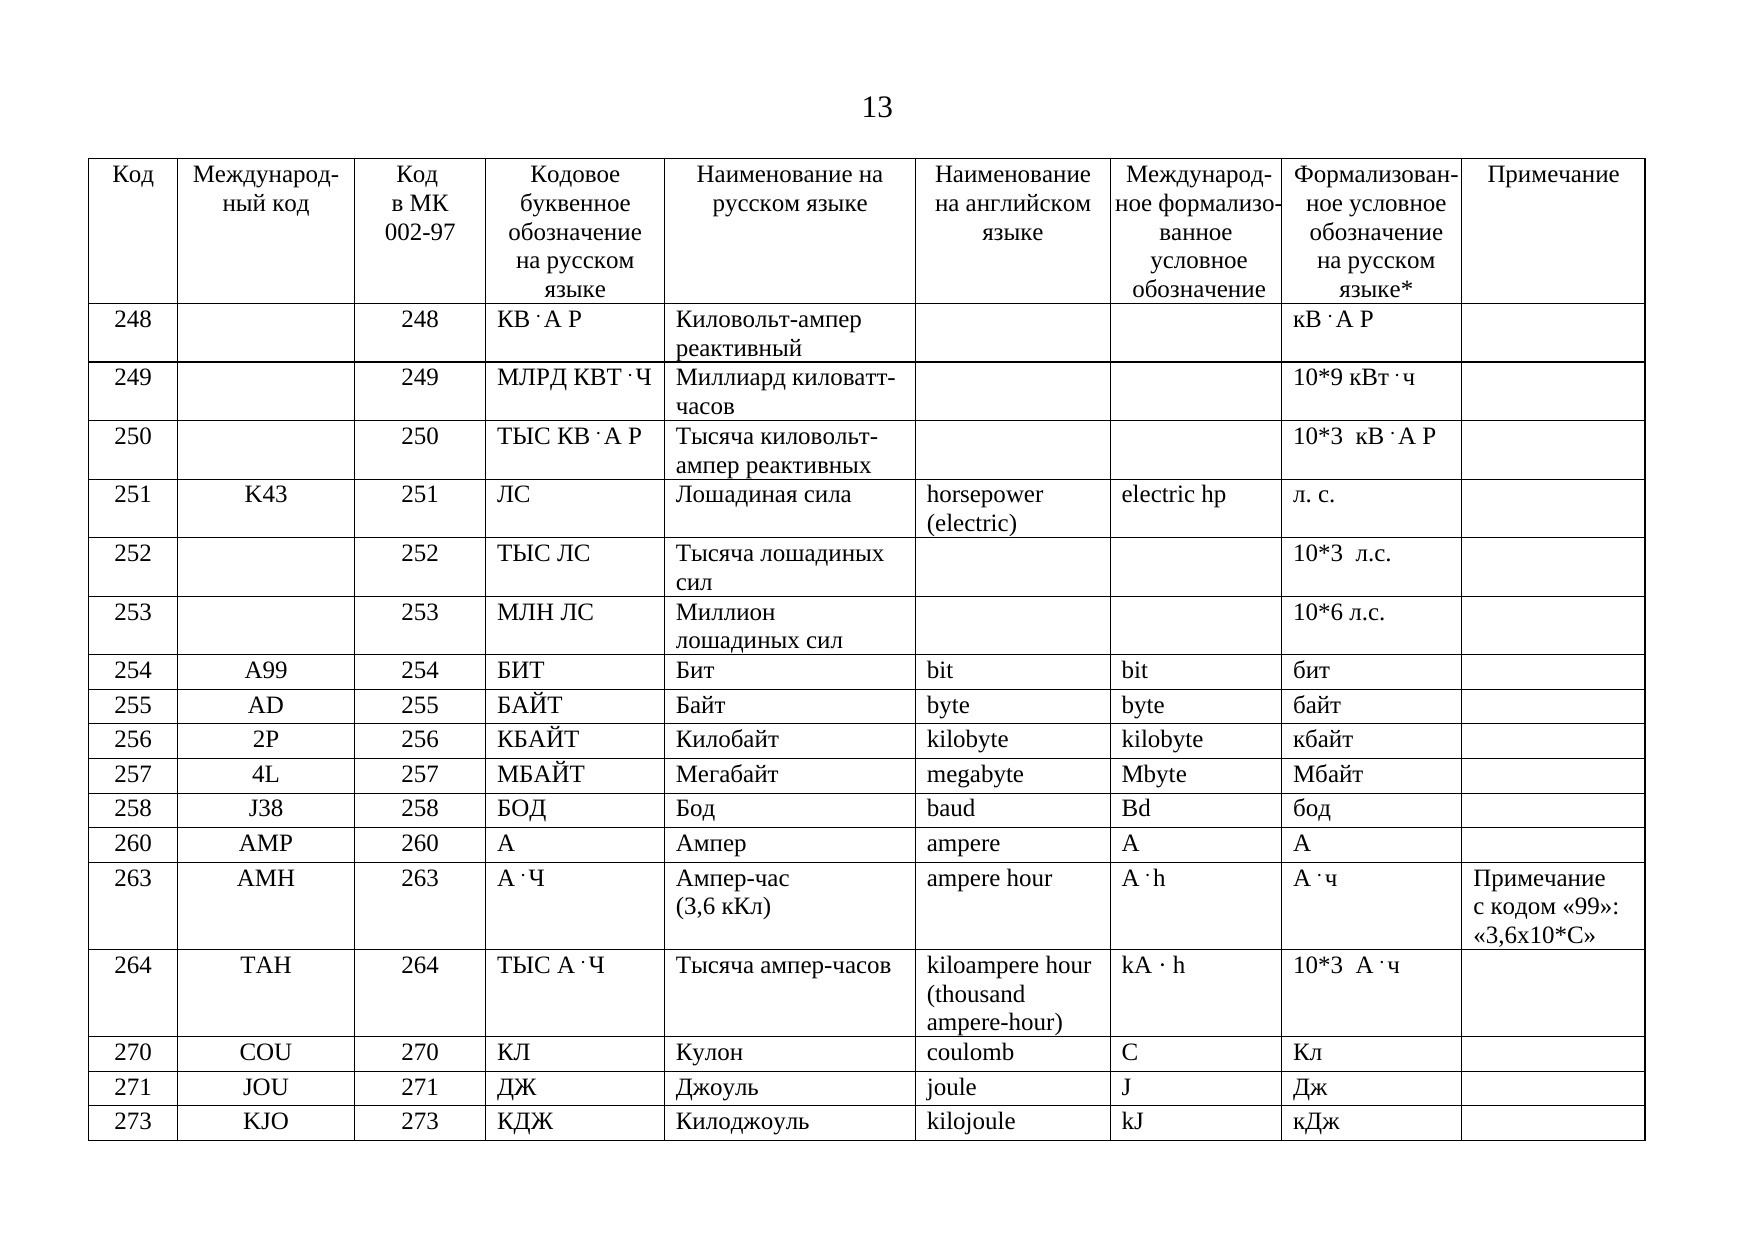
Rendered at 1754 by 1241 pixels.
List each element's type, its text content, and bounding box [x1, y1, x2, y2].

table_cell 251 [89, 480, 177, 537]
table_cell byte [916, 690, 1110, 723]
table_cell A99 [178, 655, 354, 689]
table_cell [178, 538, 354, 596]
table_cell бит [1282, 655, 1461, 689]
table_cell kA · h [1111, 950, 1281, 1036]
table_cell [1462, 480, 1644, 537]
table_cell 10*3 А . ч [1282, 950, 1461, 1036]
table_cell [1462, 538, 1644, 596]
table_cell 10*6 л.с. [1282, 597, 1461, 654]
table_cell megabyte [916, 759, 1110, 792]
table_cell coulomb [916, 1037, 1110, 1071]
table_cell 260 [89, 828, 177, 862]
table_cell 4L [178, 759, 354, 792]
table_cell бод [1282, 794, 1461, 827]
table_header Международ- ное формализо-ванное условное обозначение [1111, 159, 1281, 303]
table_cell J38 [178, 794, 354, 827]
table_cell 254 [355, 655, 485, 689]
table_cell 257 [89, 759, 177, 792]
table_header Наименование на английском языке [916, 159, 1110, 303]
table_cell 264 [89, 950, 177, 1036]
table_cell [1462, 421, 1644, 478]
table_cell 256 [355, 724, 485, 758]
table_cell ampere hour [916, 863, 1110, 949]
table_cell 260 [355, 828, 485, 862]
table_cell кДж [1282, 1106, 1461, 1140]
table_cell TAH [178, 950, 354, 1036]
table_cell КВ . А Р [486, 304, 664, 361]
table_cell 258 [355, 794, 485, 827]
table_cell МЛН ЛС [486, 597, 664, 654]
table_cell 257 [355, 759, 485, 792]
table_cell [1111, 538, 1281, 596]
table_cell bit [1111, 655, 1281, 689]
table_cell Примечание с кодом «99»: «3,6х10*С» [1462, 863, 1644, 949]
table_cell Киловольт-ампер реактивный [665, 304, 915, 361]
table_cell МБАЙТ [486, 759, 664, 792]
table_cell кбайт [1282, 724, 1461, 758]
table_cell ТЫС А . Ч [486, 950, 664, 1036]
table_cell А [486, 828, 664, 862]
table_cell [916, 304, 1110, 361]
table_cell 253 [355, 597, 485, 654]
table_cell KJO [178, 1106, 354, 1140]
table_cell Мбайт [1282, 759, 1461, 792]
table_cell Лошадиная сила [665, 480, 915, 537]
table_cell Кулон [665, 1037, 915, 1071]
table_cell [1111, 304, 1281, 361]
table_cell Джоуль [665, 1072, 915, 1105]
table_cell [1462, 690, 1644, 723]
table_cell 251 [355, 480, 485, 537]
table_cell Тысяча лошадиных сил [665, 538, 915, 596]
table_cell БИТ [486, 655, 664, 689]
table_cell 10*3 кВ . А Р [1282, 421, 1461, 478]
table_cell ampere [916, 828, 1110, 862]
table_cell [1462, 655, 1644, 689]
table_cell [1462, 363, 1644, 420]
table_cell 248 [89, 304, 177, 361]
table_cell БАЙТ [486, 690, 664, 723]
table_cell ТЫС ЛС [486, 538, 664, 596]
table_cell [916, 538, 1110, 596]
table_cell [1462, 759, 1644, 792]
table_cell 271 [355, 1072, 485, 1105]
table_header Код [89, 159, 177, 303]
table_cell 273 [355, 1106, 485, 1140]
table_header Формализован-ное условное обозначение на русском языке* [1282, 159, 1461, 303]
table_cell J [1111, 1072, 1281, 1105]
table_cell 263 [355, 863, 485, 949]
table_cell Байт [665, 690, 915, 723]
table_cell kiloampere hour (thousand ampere-hour) [916, 950, 1110, 1036]
table_cell 255 [89, 690, 177, 723]
table_cell [1111, 597, 1281, 654]
table_cell [1462, 950, 1644, 1036]
table_cell 10*3 л.с. [1282, 538, 1461, 596]
table_cell А [1282, 828, 1461, 862]
table_cell kilojoule [916, 1106, 1110, 1140]
table_cell 249 [355, 363, 485, 420]
table_cell МЛРД КВТ . Ч [486, 363, 664, 420]
table_cell [1462, 828, 1644, 862]
table_cell [178, 597, 354, 654]
table_cell 250 [89, 421, 177, 478]
table_header Код в МК 002-97 [355, 159, 485, 303]
table_cell 264 [355, 950, 485, 1036]
table_cell A . h [1111, 863, 1281, 949]
table_cell ТЫС КВ . А Р [486, 421, 664, 478]
table_cell A [1111, 828, 1281, 862]
table_cell 270 [355, 1037, 485, 1071]
table_cell Килобайт [665, 724, 915, 758]
table_cell Тысяча ампер-часов [665, 950, 915, 1036]
table_cell 255 [355, 690, 485, 723]
table_cell [178, 304, 354, 361]
table_header Международ-ный код [178, 159, 354, 303]
table_cell Миллион лошадиных сил [665, 597, 915, 654]
table_cell 273 [89, 1106, 177, 1140]
table_cell КЛ [486, 1037, 664, 1071]
table_cell [1462, 1037, 1644, 1071]
table_cell Ампер [665, 828, 915, 862]
table_cell 10*9 кВт . ч [1282, 363, 1461, 420]
table_cell 270 [89, 1037, 177, 1071]
table_cell [1462, 1106, 1644, 1140]
table_cell 248 [355, 304, 485, 361]
table_cell kilobyte [916, 724, 1110, 758]
table_cell Миллиард киловатт-часов [665, 363, 915, 420]
table_cell ДЖ [486, 1072, 664, 1105]
table_cell COU [178, 1037, 354, 1071]
table_cell AMH [178, 863, 354, 949]
table_cell ЛС [486, 480, 664, 537]
table_header Наименование на русском языке [665, 159, 915, 303]
table_cell kJ [1111, 1106, 1281, 1140]
table_cell [1462, 304, 1644, 361]
table_cell byte [1111, 690, 1281, 723]
table_cell Дж [1282, 1072, 1461, 1105]
table_cell байт [1282, 690, 1461, 723]
table_cell 252 [355, 538, 485, 596]
table_cell Кл [1282, 1037, 1461, 1071]
table_cell [1462, 597, 1644, 654]
table_cell Bd [1111, 794, 1281, 827]
table_cell А . Ч [486, 863, 664, 949]
table_cell Килоджоуль [665, 1106, 915, 1140]
table_cell 253 [89, 597, 177, 654]
table_cell [1111, 421, 1281, 478]
table_cell AD [178, 690, 354, 723]
table_cell л. с. [1282, 480, 1461, 537]
table_cell Mbyte [1111, 759, 1281, 792]
table_cell 254 [89, 655, 177, 689]
table_cell [1462, 1072, 1644, 1105]
table_cell C [1111, 1037, 1281, 1071]
table_cell 2P [178, 724, 354, 758]
table_cell 258 [89, 794, 177, 827]
table_cell [1462, 724, 1644, 758]
table_cell Бит [665, 655, 915, 689]
table_cell [178, 363, 354, 420]
table_header Кодовое буквенное обозначение на русском языке [486, 159, 664, 303]
table_cell Тысяча киловольт-ампер реактивных [665, 421, 915, 478]
table_cell 271 [89, 1072, 177, 1105]
table_cell [916, 363, 1110, 420]
table_cell [1111, 363, 1281, 420]
table_cell БОД [486, 794, 664, 827]
table_cell 256 [89, 724, 177, 758]
table_cell Мегабайт [665, 759, 915, 792]
table_cell baud [916, 794, 1110, 827]
table_cell 252 [89, 538, 177, 596]
table_cell [178, 421, 354, 478]
table_cell 263 [89, 863, 177, 949]
table_cell electric hp [1111, 480, 1281, 537]
table_cell КДЖ [486, 1106, 664, 1140]
table_cell horsepower (electric) [916, 480, 1110, 537]
table_cell [1462, 794, 1644, 827]
table_cell K43 [178, 480, 354, 537]
table_cell bit [916, 655, 1110, 689]
table_cell 250 [355, 421, 485, 478]
table_cell 249 [89, 363, 177, 420]
table_cell кВ . А Р [1282, 304, 1461, 361]
table_cell Бод [665, 794, 915, 827]
table_header Примечание [1462, 159, 1644, 303]
table_cell А . ч [1282, 863, 1461, 949]
table_cell Ампер-час (3,6 кКл) [665, 863, 915, 949]
table_cell [916, 597, 1110, 654]
table_cell AMP [178, 828, 354, 862]
table_cell [916, 421, 1110, 478]
table_cell JOU [178, 1072, 354, 1105]
table_cell kilobyte [1111, 724, 1281, 758]
table_cell КБАЙТ [486, 724, 664, 758]
table_cell joule [916, 1072, 1110, 1105]
